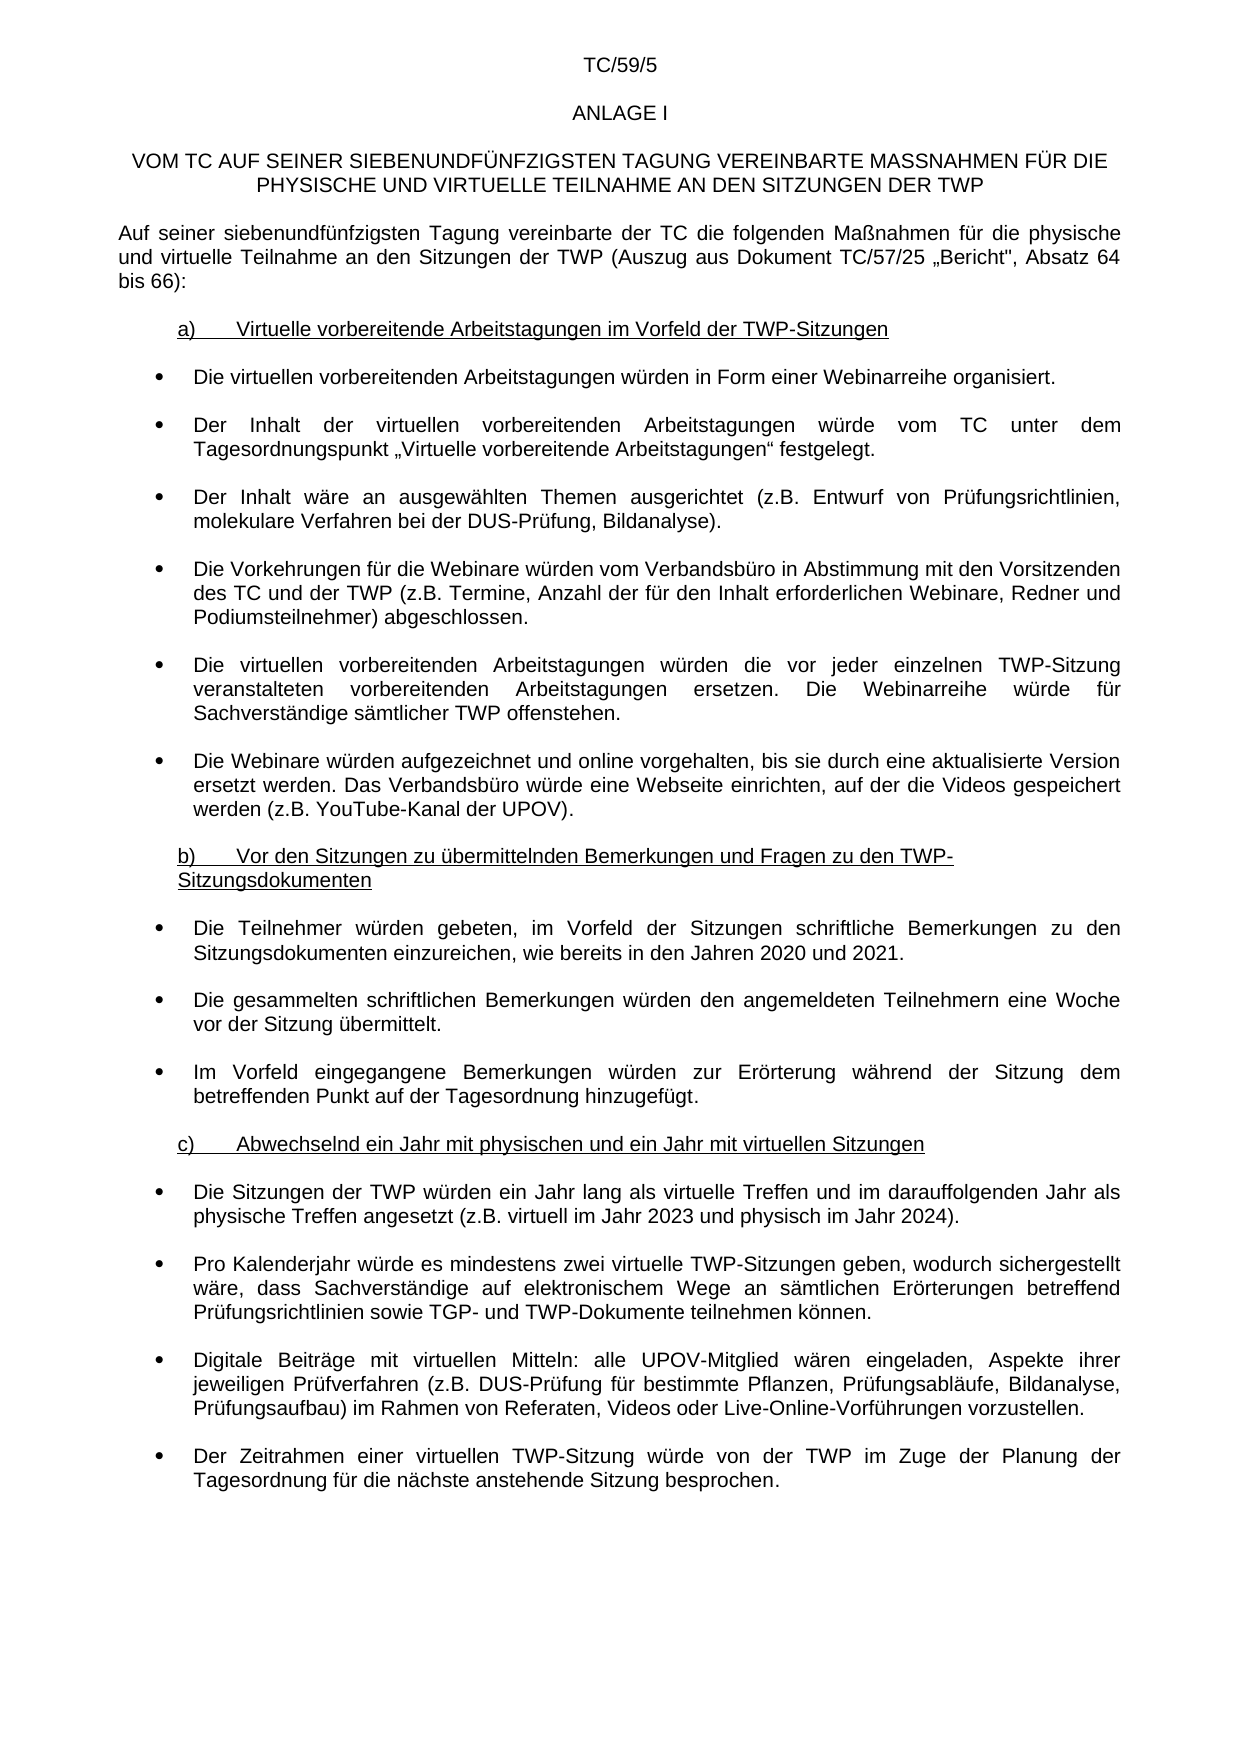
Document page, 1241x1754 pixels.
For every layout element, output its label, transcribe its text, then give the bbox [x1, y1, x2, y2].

text c) Abwechselnd ein Jahr mit physischen und ein Jahr mit virtuellen Sitzungen [177, 1132, 1122, 1156]
list Im Vorfeld eingegangene Bemerkungen würden zur Erörterung während der Sitzung dem betreffenden Punkt auf der Tagesordnung hinzugefügt. [156, 1060, 1122, 1108]
text Auf seiner siebenundfünfzigsten Tagung vereinbarte der TC die folgenden Maßnahmen für die physische und virtuelle Teilnahme an den Sitzungen der TWP (Auszug aus Dokument TC/57/25 „Bericht", Absatz 64 bis 66): [118, 221, 1122, 293]
list Pro Kalenderjahr würde es mindestens zwei virtuelle TWP-Sitzungen geben, wodurch sichergestellt wäre, dass Sachverständige auf elektronischem Wege an sämtlichen Erörterungen betreffend Prüfungsrichtlinien sowie TGP- und TWP-Dokumente teilnehmen können. [156, 1252, 1122, 1324]
list Der Inhalt wäre an ausgewählten Themen ausgerichtet (z.B. Entwurf von Prüfungsrichtlinien, molekulare Verfahren bei der DUS-Prüfung, Bildanalyse). [156, 484, 1122, 533]
text a) Virtuelle vorbereitende Arbeitstagungen im Vorfeld der TWP-Sitzungen [177, 317, 1122, 341]
text b) Vor den Sitzungen zu übermittelnden Bemerkungen und Fragen zu den TWP-Sitzungsdokumenten [177, 844, 1122, 892]
list Die Webinare würden aufgezeichnet und online vorgehalten, bis sie durch eine aktualisierte Version ersetzt werden. Das Verbandsbüro würde eine Webseite einrichten, auf der die Videos gespeichert werden (z.B. YouTube-Kanal der UPOV). [156, 748, 1122, 820]
list Der Zeitrahmen einer virtuellen TWP-Sitzung würde von der TWP im Zuge der Planung der Tagesordnung für die nächste anstehende Sitzung besprochen. [156, 1444, 1122, 1492]
list Die virtuellen vorbereitenden Arbeitstagungen würden in Form einer Webinarreihe organisiert. [156, 364, 1122, 389]
list Die virtuellen vorbereitenden Arbeitstagungen würden die vor jeder einzelnen TWP-Sitzung veranstalteten vorbereitenden Arbeitstagungen ersetzen. Die Webinarreihe würde für Sachverständige sämtlicher TWP offenstehen. [156, 652, 1122, 724]
list Digitale Beiträge mit virtuellen Mitteln: alle UPOV-Mitglied wären eingeladen, Aspekte ihrer jeweiligen Prüfverfahren (z.B. DUS-Prüfung für bestimmte Pflanzen, Prüfungsabläufe, Bildanalyse, Prüfungsaufbau) im Rahmen von Referaten, Videos oder Live-Online-Vorführungen vorzustellen. [156, 1348, 1122, 1420]
text Vom TC auf seiner siebenundfünfzigsten Tagung vereinbarte MaSSnahmen für die physische und virtuelle Teilnahme an den Sitzungen der TWP [118, 149, 1122, 197]
list Die Vorkehrungen für die Webinare würden vom Verbandsbüro in Abstimmung mit den Vorsitzenden des TC und der TWP (z.B. Termine, Anzahl der für den Inhalt erforderlichen Webinare, Redner und Podiumsteilnehmer) abgeschlossen. [156, 557, 1122, 628]
list Der Inhalt der virtuellen vorbereitenden Arbeitstagungen würde vom TC unter dem Tagesordnungspunkt „Virtuelle vorbereitende Arbeitstagungen“ festgelegt. [156, 413, 1122, 461]
list Die Teilnehmer würden gebeten, im Vorfeld der Sitzungen schriftliche Bemerkungen zu den Sitzungsdokumenten einzureichen, wie bereits in den Jahren 2020 und 2021. [156, 916, 1122, 964]
list Die gesammelten schriftlichen Bemerkungen würden den angemeldeten Teilnehmern eine Woche vor der Sitzung übermittelt. [156, 988, 1122, 1036]
list Die Sitzungen der TWP würden ein Jahr lang als virtuelle Treffen und im darauffolgenden Jahr als physische Treffen angesetzt (z.B. virtuell im Jahr 2023 und physisch im Jahr 2024). [156, 1180, 1122, 1228]
